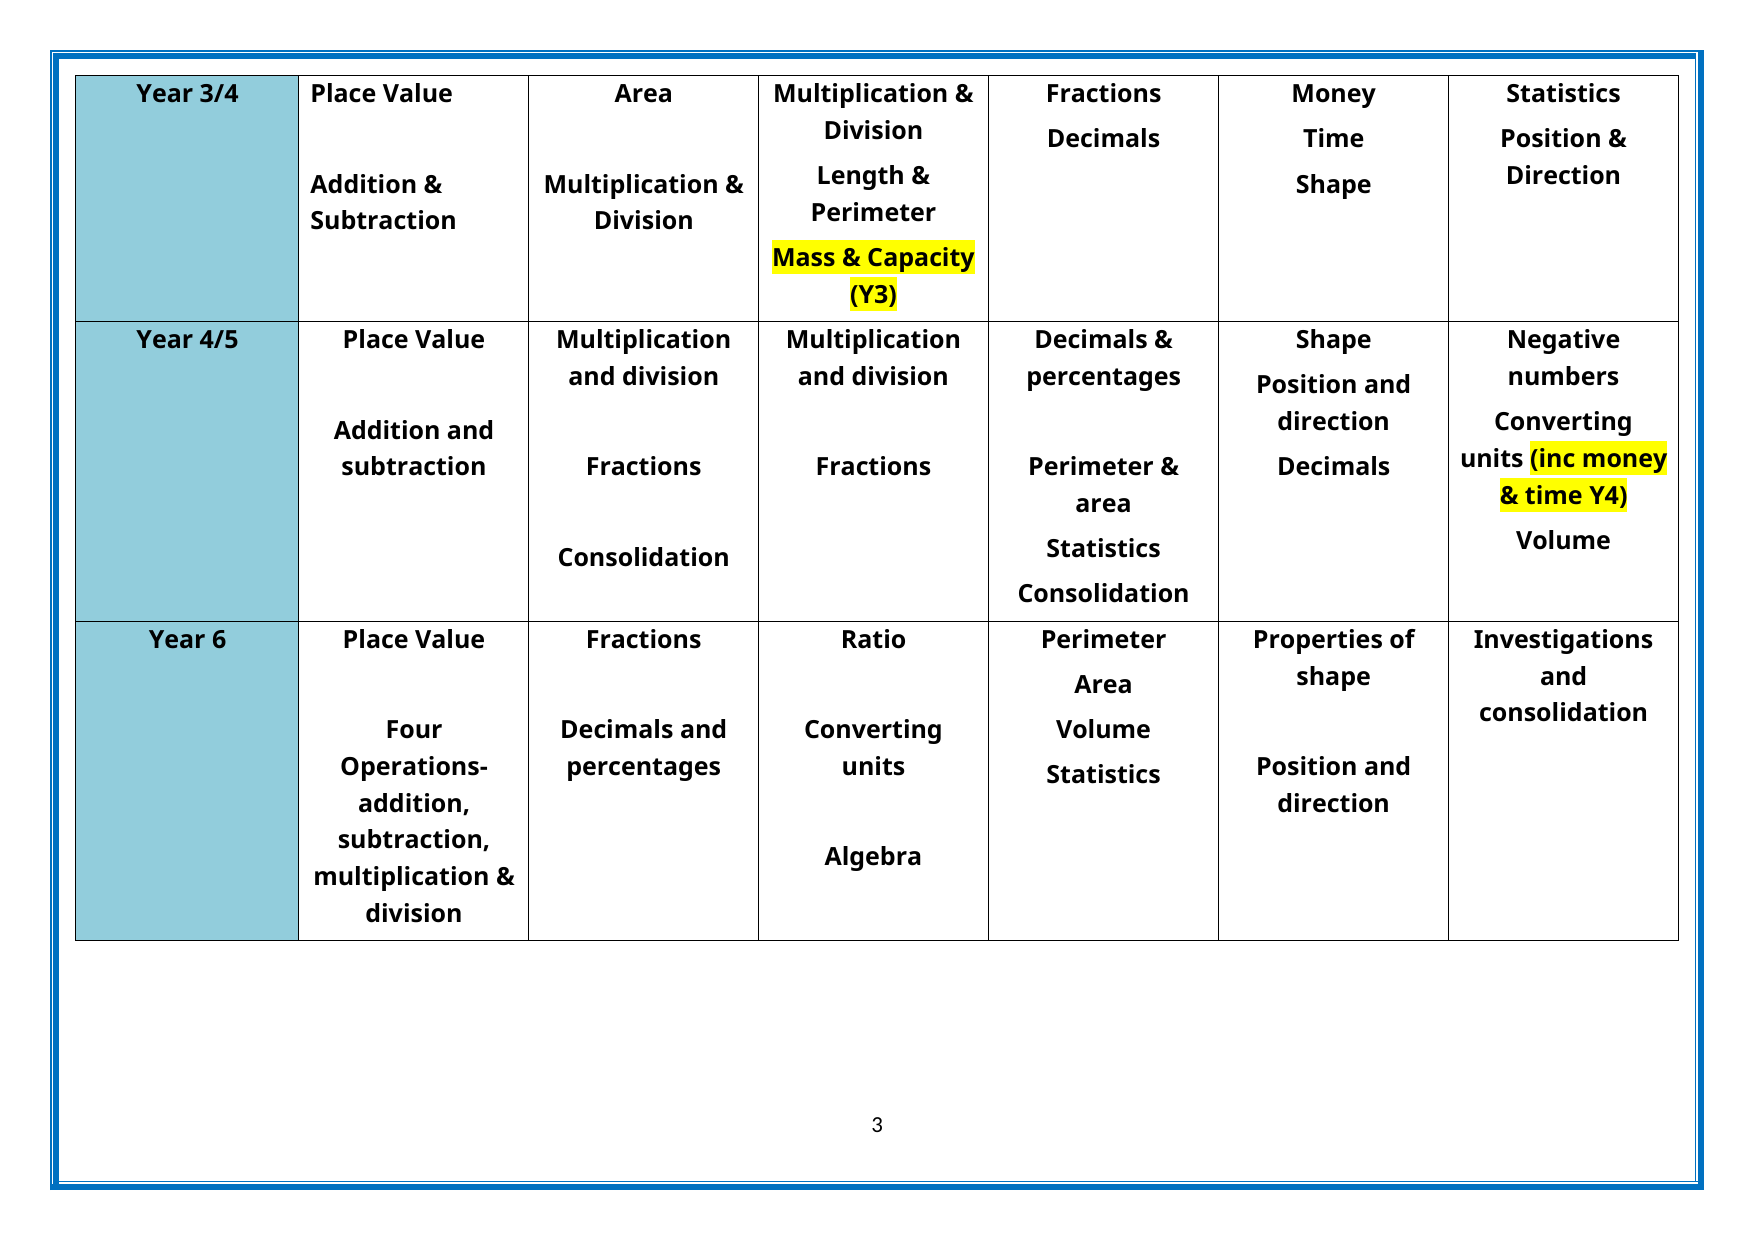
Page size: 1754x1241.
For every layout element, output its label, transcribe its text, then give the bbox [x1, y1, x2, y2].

table_cell Fractions Decimals and percentages [529, 622, 758, 940]
table_cell Shape Position and direction Decimals [1219, 322, 1448, 621]
table_cell Place Value Four Operations-addition, subtraction, multiplication & division [299, 622, 528, 940]
table_cell Multiplication and division Fractions Consolidation [529, 322, 758, 621]
table_cell Perimeter Area Volume Statistics [989, 622, 1218, 940]
table_cell Ratio Converting units Algebra [759, 622, 988, 940]
table_cell Money Time Shape [1219, 76, 1448, 321]
table_cell Place Value Addition and subtraction [299, 322, 528, 621]
table_cell Area Multiplication & Division [529, 76, 758, 321]
table_cell Fractions Decimals [989, 76, 1218, 321]
table_cell Year 4/5 [76, 322, 298, 621]
table_cell Multiplication and division Fractions [759, 322, 988, 621]
table_cell Place Value Addition & Subtraction [299, 76, 528, 321]
table_cell Decimals & percentages Perimeter & area Statistics Consolidation [989, 322, 1218, 621]
table_cell Multiplication & Division Length & Perimeter Mass & Capacity (Y3) [759, 76, 988, 321]
table_cell Year 6 [76, 622, 298, 940]
table_cell Investigations and consolidation [1449, 622, 1678, 940]
table_cell Properties of shape Position and direction [1219, 622, 1448, 940]
table_cell Negative numbers Converting units (inc money & time Y4) Volume [1449, 322, 1678, 621]
table_cell Statistics Position & Direction [1449, 76, 1678, 321]
table_cell Year 3/4 [76, 76, 298, 321]
